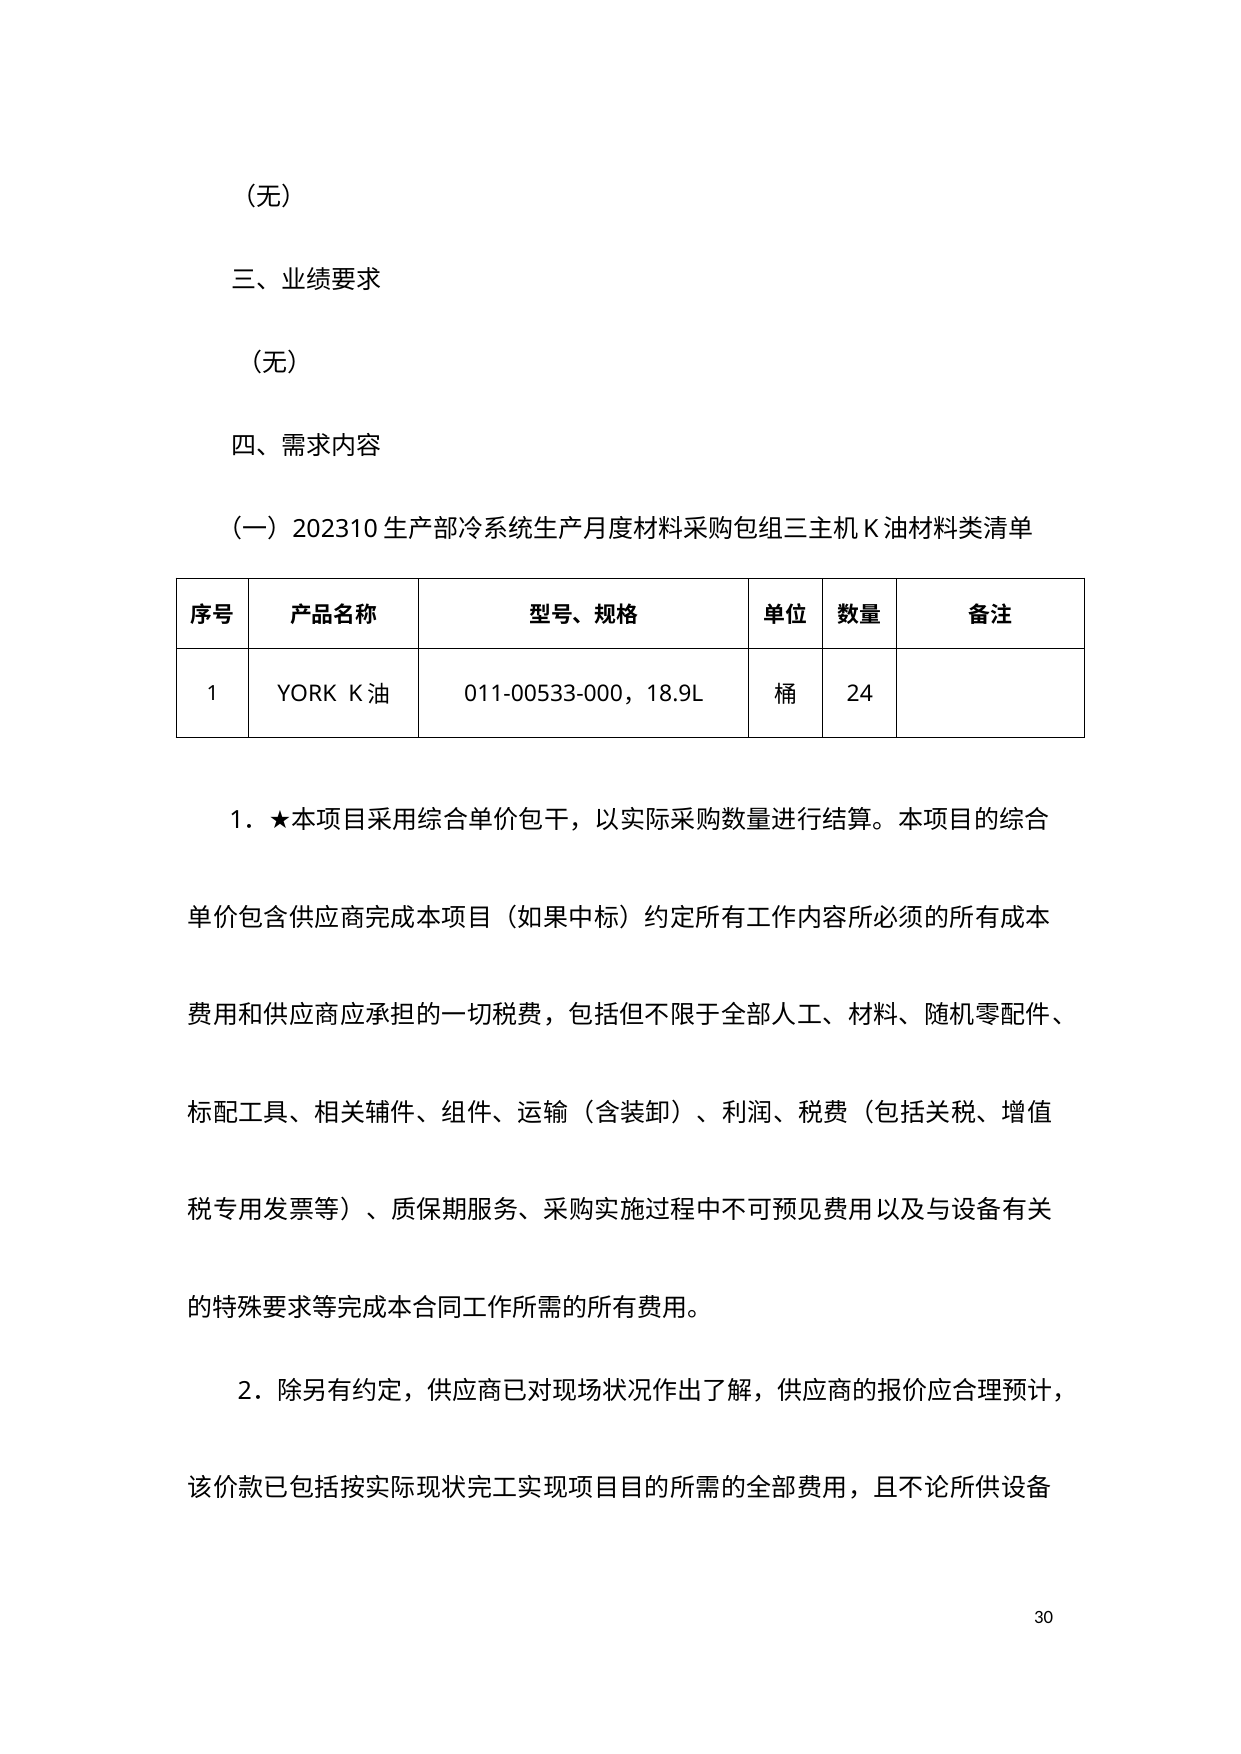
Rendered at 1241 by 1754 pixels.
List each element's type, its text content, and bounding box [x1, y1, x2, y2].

list ★本项目采用综合单价包干，以实际采购数量进行结算。本项目的综合单价包含供应商完成本项目（如果中标）约定所有工作内容所必须的所有成本费用和供应商应承担的一切税费，包括但不限于全部人工、材料、随机零配件、标配工具、相关辅件、组件、运输（含装卸）、利润、税费（包括关税、增值税专用发票等）、质保期服务、采购实施过程中不可预见费用以及与设备有关的特殊要求等完成本合同工作所需的所有费用。 [187, 785, 1053, 1338]
table_header 备注 [897, 579, 1084, 648]
table_header 单位 [749, 579, 822, 648]
table_cell 24 [823, 649, 896, 737]
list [187, 1356, 1053, 1518]
list 202310生产部冷系统生产月度材料采购包组三主机K油材料类清单 [173, 494, 1053, 559]
table_cell 桶 [749, 649, 822, 737]
table_header 序号 [177, 579, 248, 648]
table_header 数量 [823, 579, 896, 648]
table_cell [897, 649, 1084, 737]
list 需求内容 [231, 411, 1053, 476]
list 业绩要求 [231, 245, 1053, 310]
list （无） [231, 162, 1053, 227]
table_header 型号、规格 [419, 579, 748, 648]
table_cell YORK K油 [249, 649, 418, 737]
table_cell 011-00533-000，18.9L [419, 649, 748, 737]
text （无） [187, 328, 1053, 393]
table_cell 1 [177, 649, 248, 737]
table_header 产品名称 [249, 579, 418, 648]
